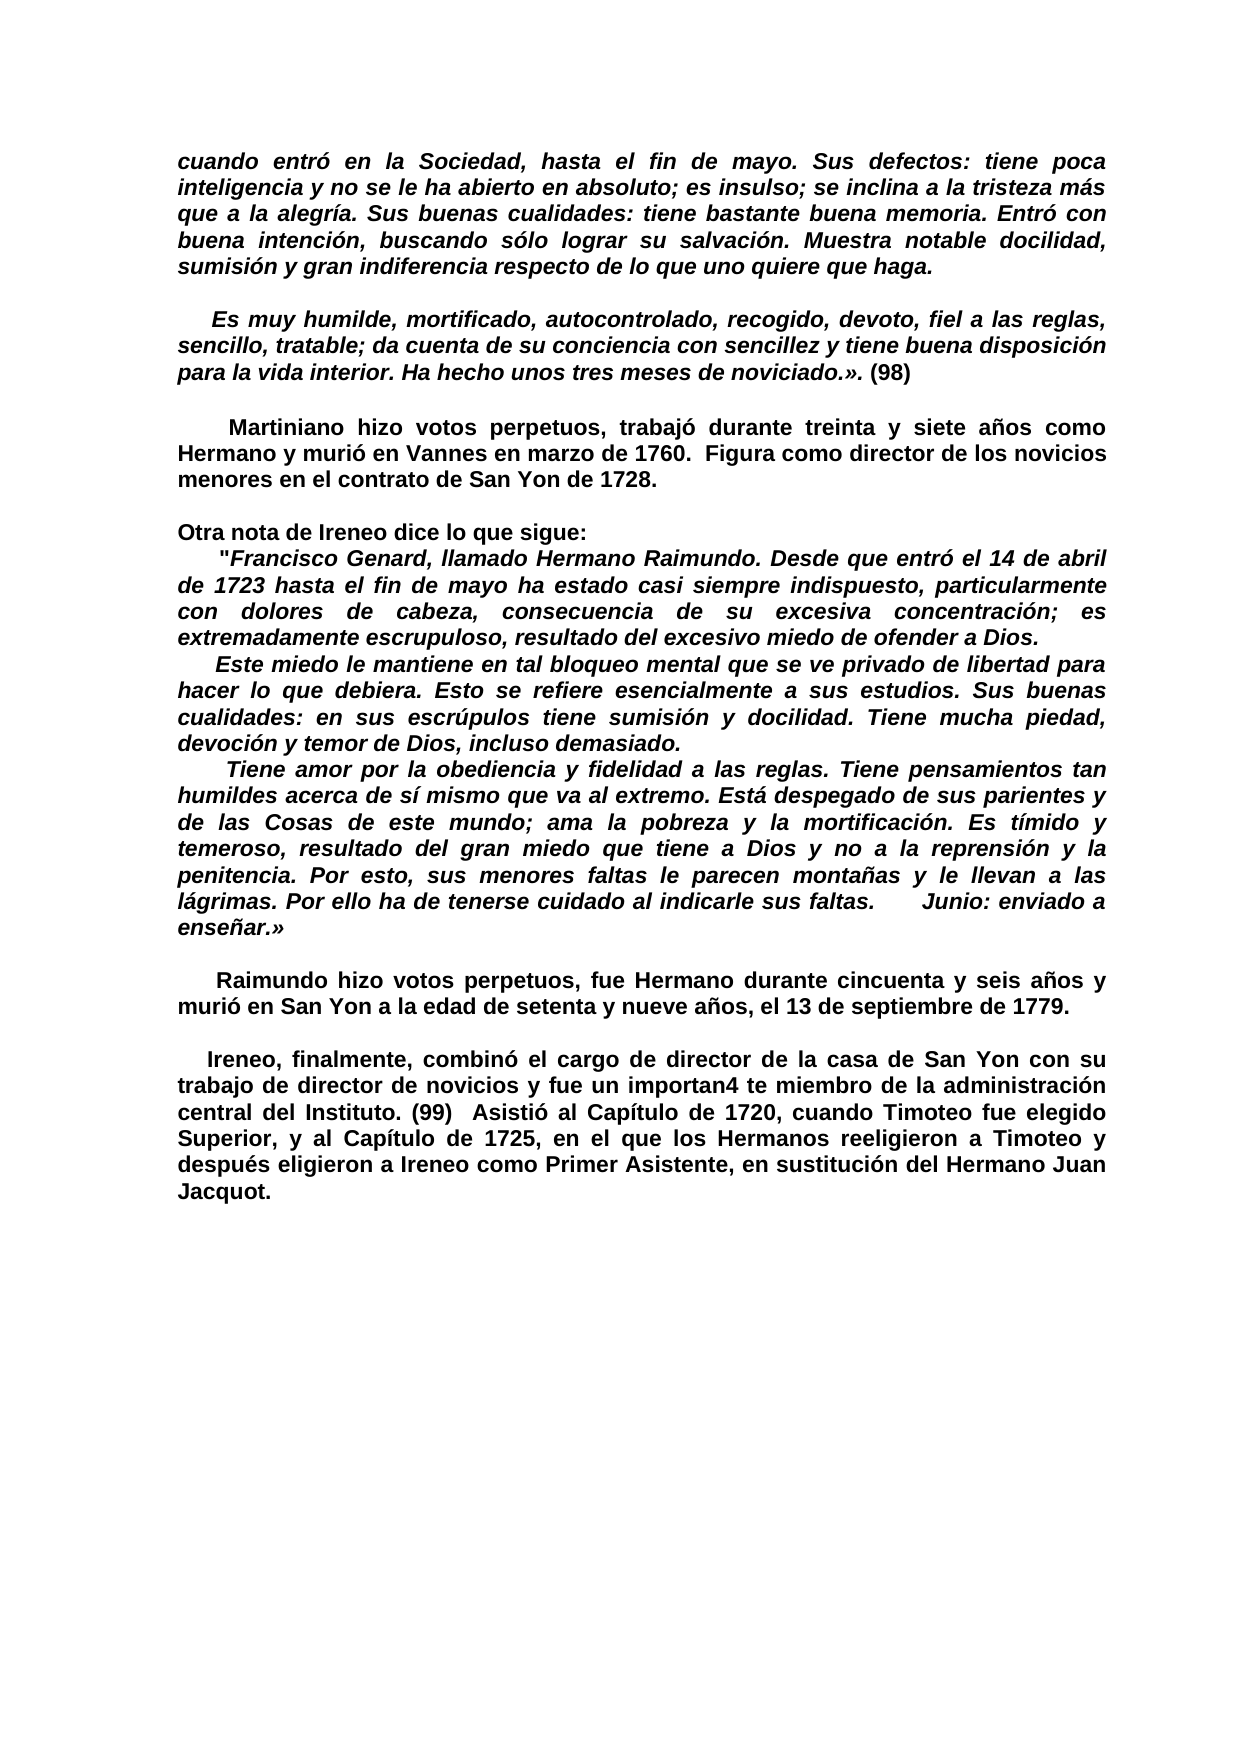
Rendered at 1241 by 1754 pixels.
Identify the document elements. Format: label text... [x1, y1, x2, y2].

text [177, 148, 1107, 279]
text Ireneo, finalmente, combinó el cargo de director de la casa de San Yon con su trabajo de director de novicios y fue un importan4 te miembro de la administración central del Instituto. (99) Asistió al Capítulo de 1720, cuando Timoteo fue elegido Superior, y al Capítulo de 1725, en el que los Hermanos reeligieron a Timoteo y después eligieron a Ireneo como Primer Asistente, en sustitución del Hermano Juan Jacquot. [177, 1046, 1107, 1204]
text Otra nota de Ireneo dice lo que sigue: [177, 519, 1107, 545]
text Este miedo le mantiene en tal bloqueo mental que se ve privado de libertad para hacer lo que debiera. Esto se refiere esencialmente a sus estudios. Sus buenas cualidades: en sus escrúpulos tiene sumisión y docilidad. Tiene mucha piedad, devoción y temor de Dios, incluso demasiado. [177, 651, 1107, 756]
text Es muy humilde, mortificado, autocontrolado, recogido, devoto, fiel a las reglas, sencillo, tratable; da cuenta de su conciencia con sencillez y tiene buena disposición para la vida interior. Ha hecho unos tres meses de noviciado.». (98) [177, 306, 1107, 385]
text Raimundo hizo votos perpetuos, fue Hermano durante cincuenta y seis años y murió en San Yon a la edad de setenta y nueve años, el 13 de septiembre de 1779. [177, 967, 1107, 1020]
text "Francisco Genard, llamado Hermano Raimundo. Desde que entró el 14 de abril de 1723 hasta el fin de mayo ha estado casi siempre indispuesto, particularmente con dolores de cabeza, consecuencia de su excesiva concentración; es extremadamente escrupuloso, resultado del excesivo miedo de ofender a Dios. [177, 545, 1107, 651]
text Tiene amor por la obediencia y fidelidad a las reglas. Tiene pensamientos tan humildes acerca de sí mismo que va al extremo. Está despegado de sus parientes y de las Cosas de este mundo; ama la pobreza y la mortificación. Es tímido y temeroso, resultado del gran miedo que tiene a Dios y no a la reprensión y la penitencia. Por esto, sus menores faltas le parecen montañas y le llevan a las lágrimas. Por ello ha de tenerse cuidado al indicarle sus faltas. Junio: enviado a enseñar.» [177, 756, 1107, 941]
text Martiniano hizo votos perpetuos, trabajó durante treinta y siete años como Hermano y murió en Vannes en marzo de 1760. Figura como director de los novicios menores en el contrato de San Yon de 1728. [177, 413, 1107, 493]
